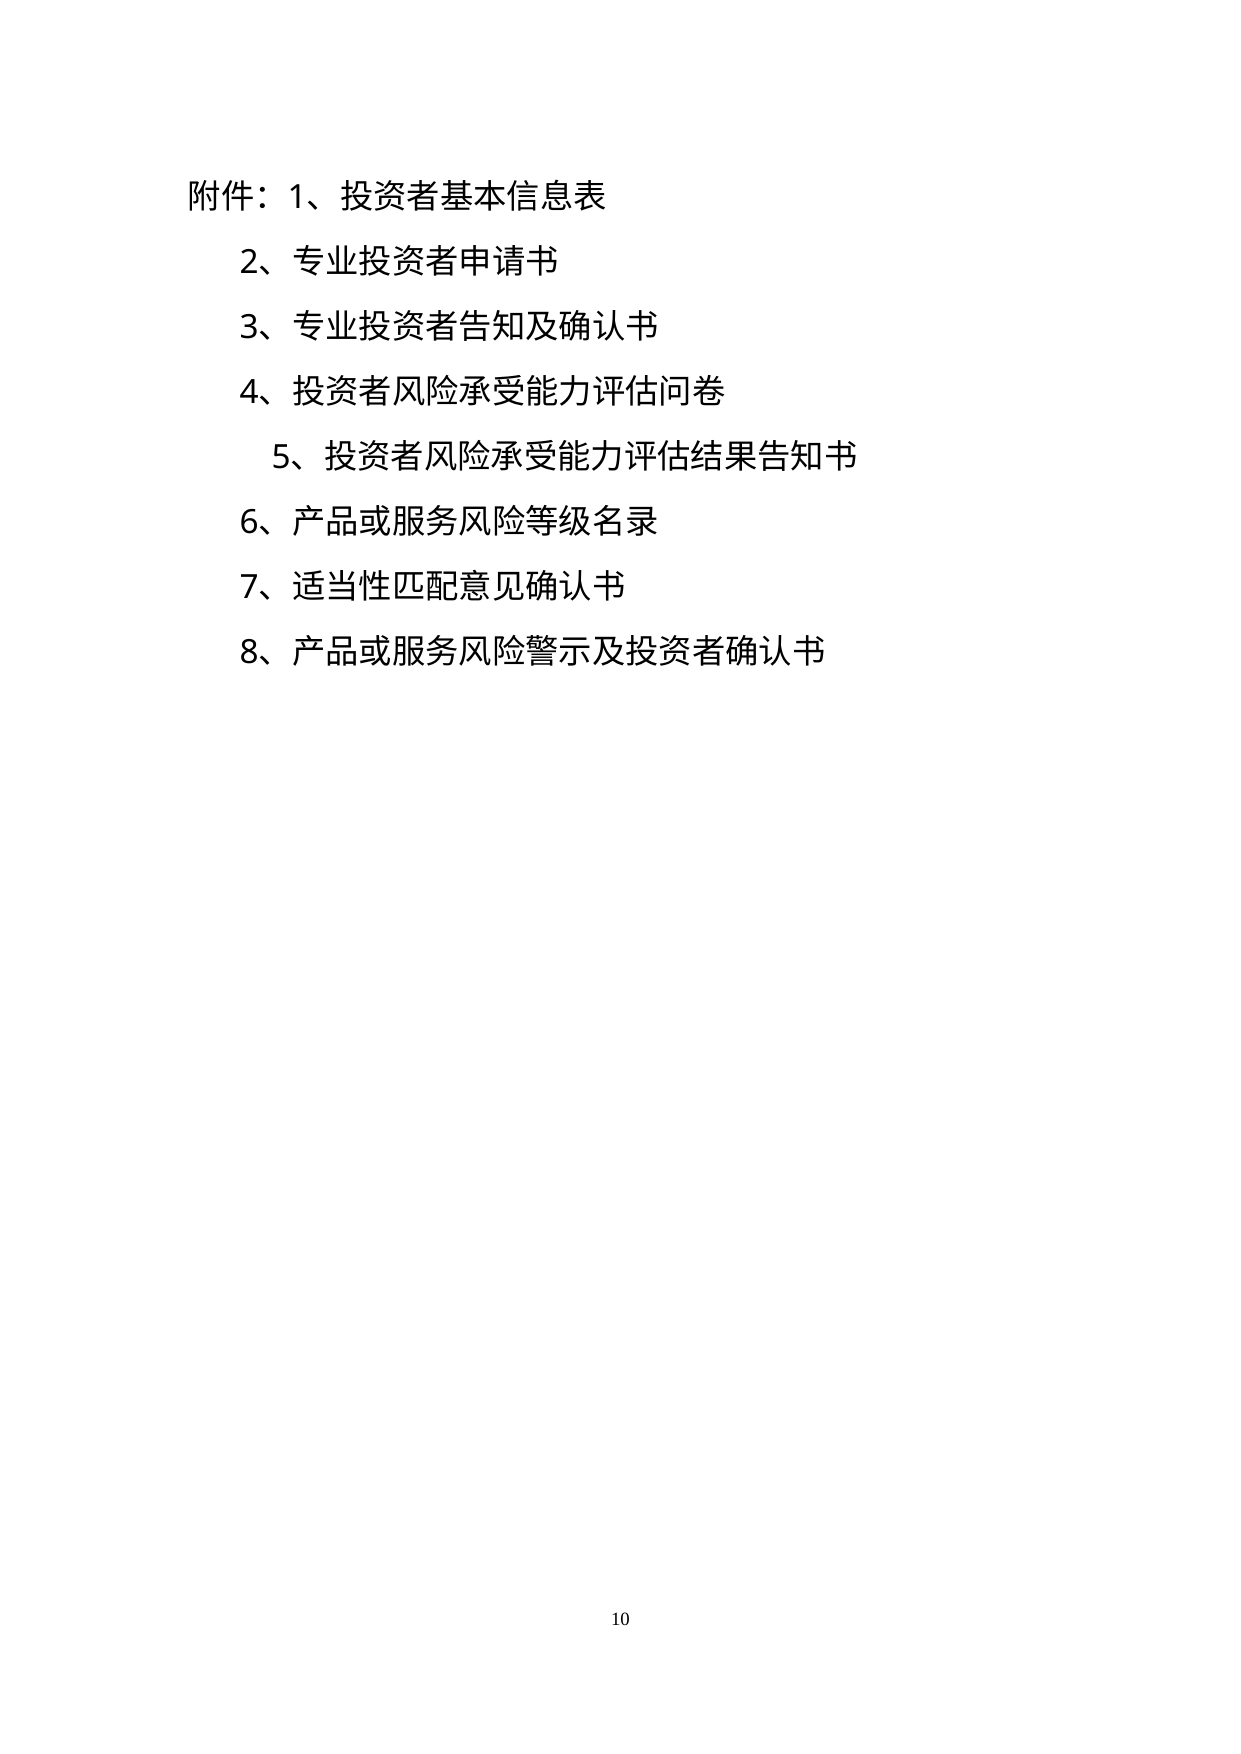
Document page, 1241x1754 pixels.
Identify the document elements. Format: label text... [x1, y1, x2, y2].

text 7、适当性匹配意见确认书 [187, 552, 1053, 617]
text 6、产品或服务风险等级名录 [187, 487, 1053, 552]
text 4、投资者风险承受能力评估问卷 [187, 357, 1053, 422]
text 3、专业投资者告知及确认书 [187, 292, 1053, 357]
text 2、专业投资者申请书 [187, 227, 1053, 292]
text 附件：1、投资者基本信息表 [187, 162, 1053, 227]
text 5、投资者风险承受能力评估结果告知书 [187, 422, 1053, 487]
text 8、产品或服务风险警示及投资者确认书 [187, 617, 1053, 682]
